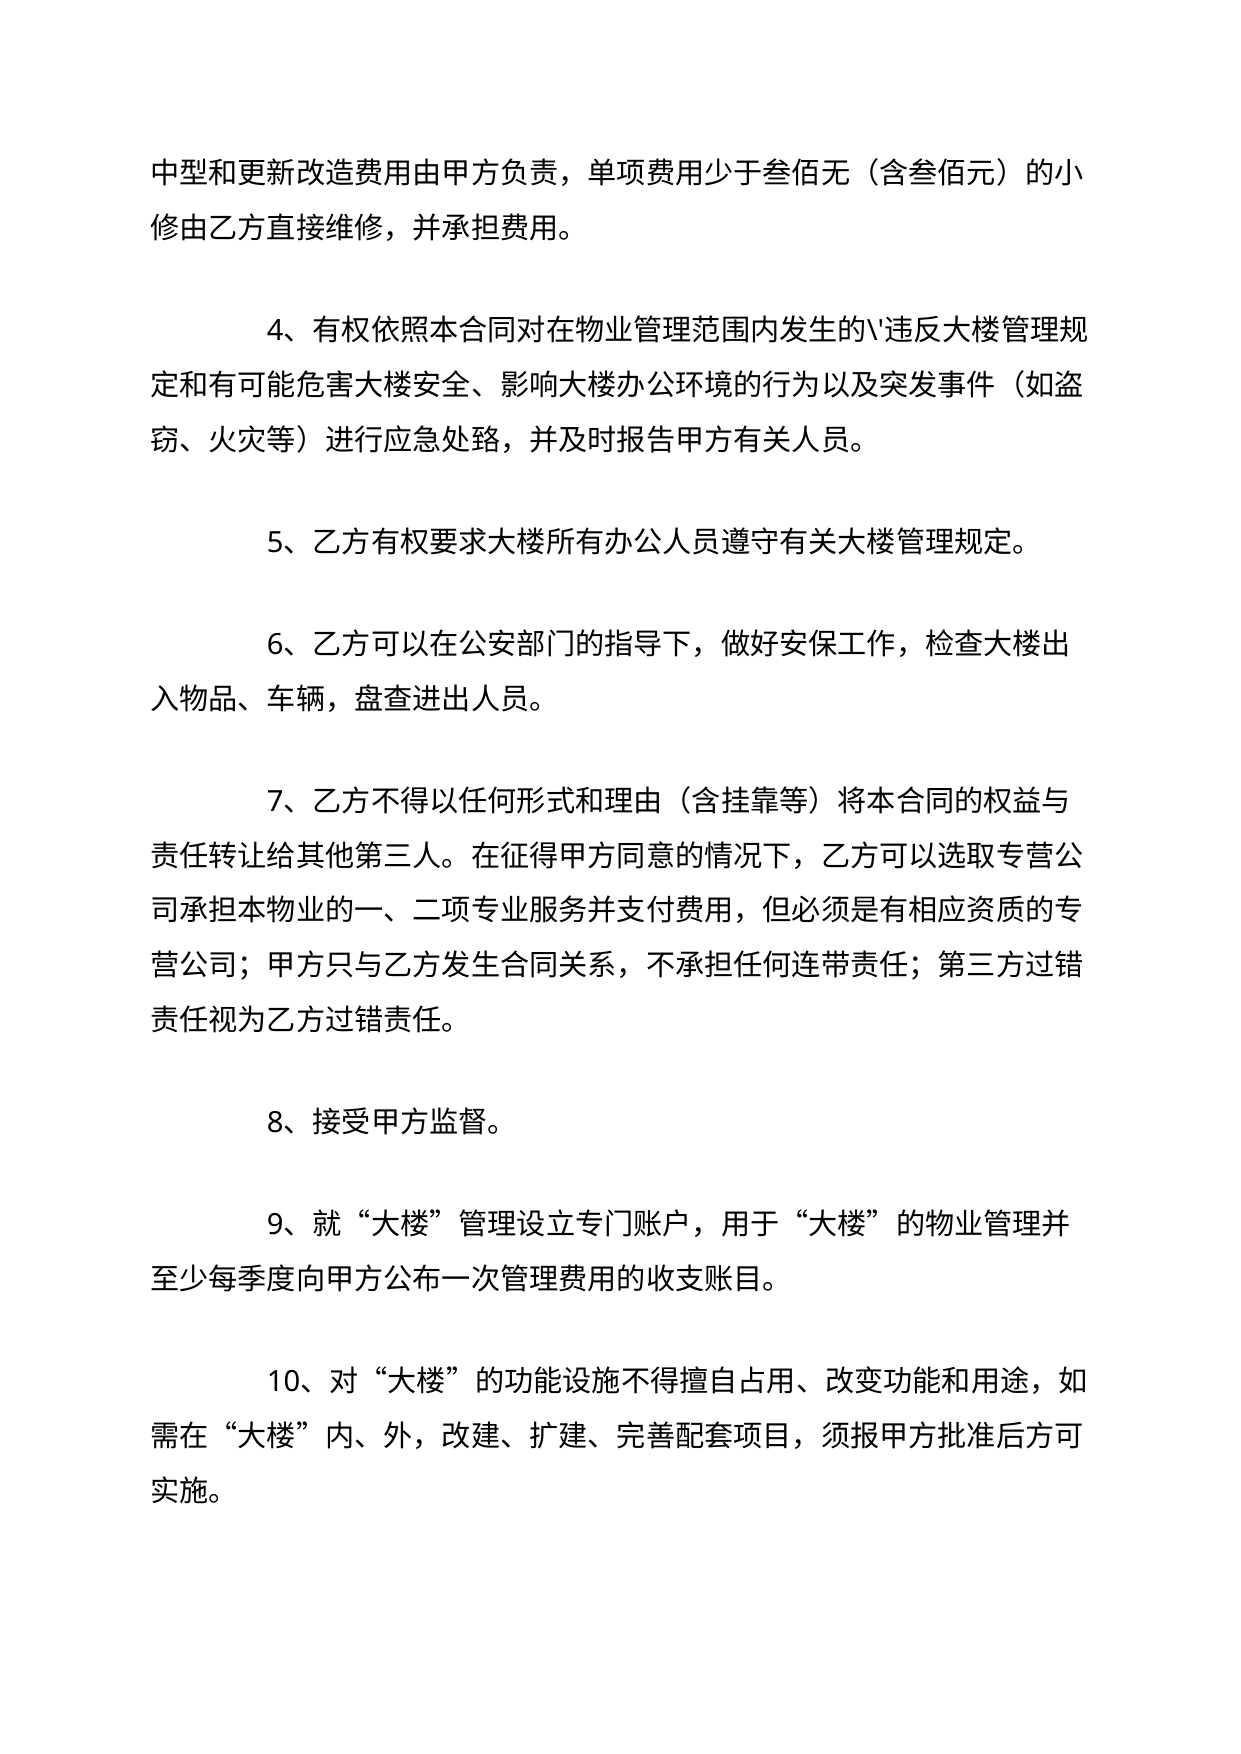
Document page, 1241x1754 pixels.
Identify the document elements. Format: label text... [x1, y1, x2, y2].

text 9、就“大楼”管理设立专门账户，用于“大楼”的物业管理并至少每季度向甲方公布一次管理费用的收支账目。 [150, 1201, 1090, 1298]
text 5、乙方有权要求大楼所有办公人员遵守有关大楼管理规定。 [150, 518, 1090, 561]
text 10、对“大楼”的功能设施不得擅自占用、改变功能和用途，如需在“大楼”内、外，改建、扩建、完善配套项目，须报甲方批准后方可实施。 [150, 1357, 1090, 1509]
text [150, 150, 1090, 247]
text 7、乙方不得以任何形式和理由（含挂靠等）将本合同的权益与责任转让给其他第三人。在征得甲方同意的情况下，乙方可以选取专营公司承担本物业的一、二项专业服务并支付费用，但必须是有相应资质的专营公司；甲方只与乙方发生合同关系，不承担任何连带责任；第三方过错责任视为乙方过错责任。 [150, 777, 1090, 1039]
text 8、接受甲方监督。 [150, 1098, 1090, 1141]
text 6、乙方可以在公安部门的指导下，做好安保工作，检查大楼出入物品、车辆，盘查进出人员。 [150, 620, 1090, 718]
text 4、有权依照本合同对在物业管理范围内发生的\'违反大楼管理规定和有可能危害大楼安全、影响大楼办公环境的行为以及突发事件（如盗窃、火灾等）进行应急处臵，并及时报告甲方有关人员。 [150, 307, 1090, 459]
